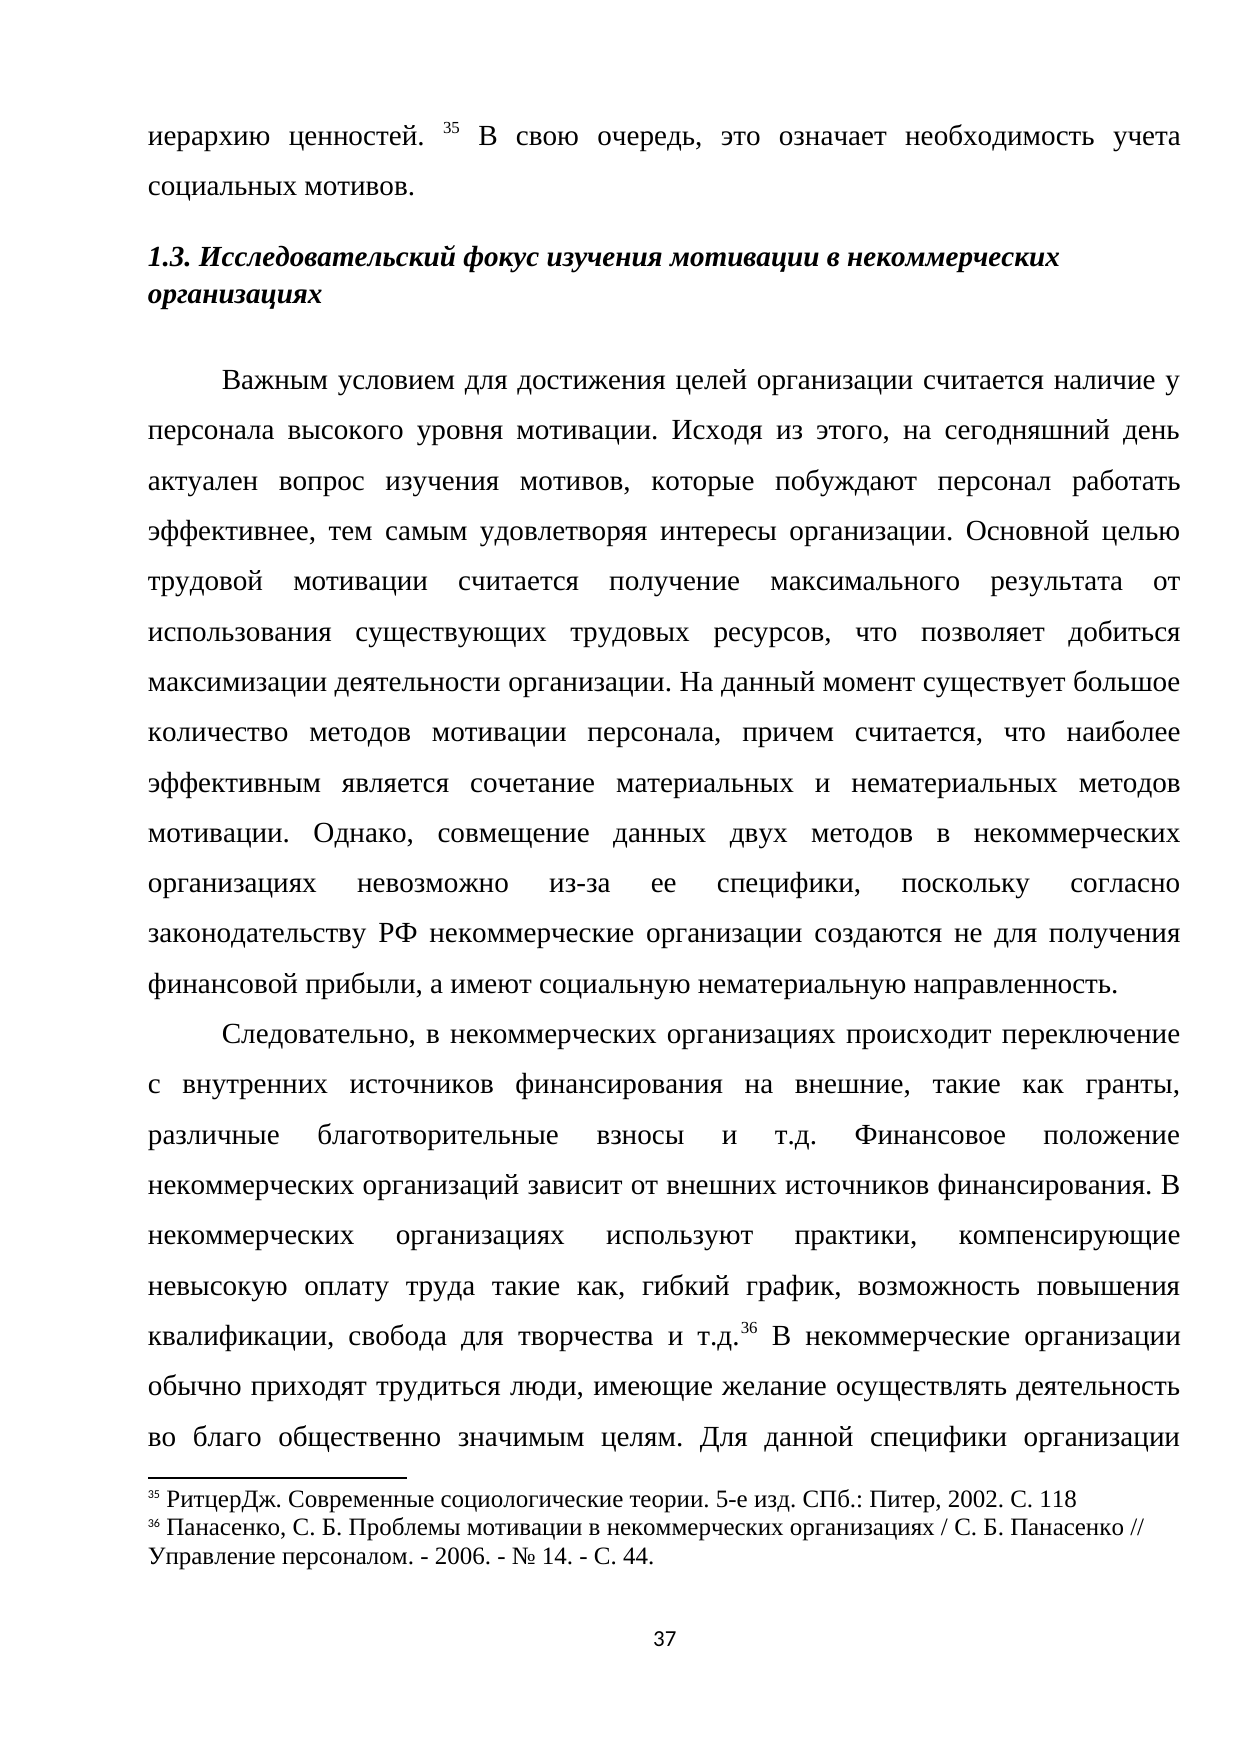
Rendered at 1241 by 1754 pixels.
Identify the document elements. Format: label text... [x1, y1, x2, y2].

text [148, 118, 1181, 202]
text Важным условием для достижения целей организации считается наличие у персонала высокого уровня мотивации. Исходя из этого, на сегодняшний день актуален вопрос изучения мотивов, которые побуждают персонал работать эффективнее, тем самым удовлетворяя интересы организации. Основной целью трудовой мотивации считается получение максимального результата от использования существующих трудовых ресурсов, что позволяет добиться максимизации деятельности организации. На данный момент существует большое количество методов мотивации персонала, причем считается, что наиболее эффективным является сочетание материальных и нематериальных методов мотивации. Однако, совмещение данных двух методов в некоммерческих организациях невозможно из-за ее специфики, поскольку согласно законодательству РФ некоммерческие организации создаются не для получения финансовой прибыли, а имеют социальную нематериальную направленность. [148, 362, 1181, 999]
subtitle 1.3. Исследовательский фокус изучения мотивации в некоммерческих организациях [148, 239, 1181, 309]
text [148, 1016, 1181, 1452]
